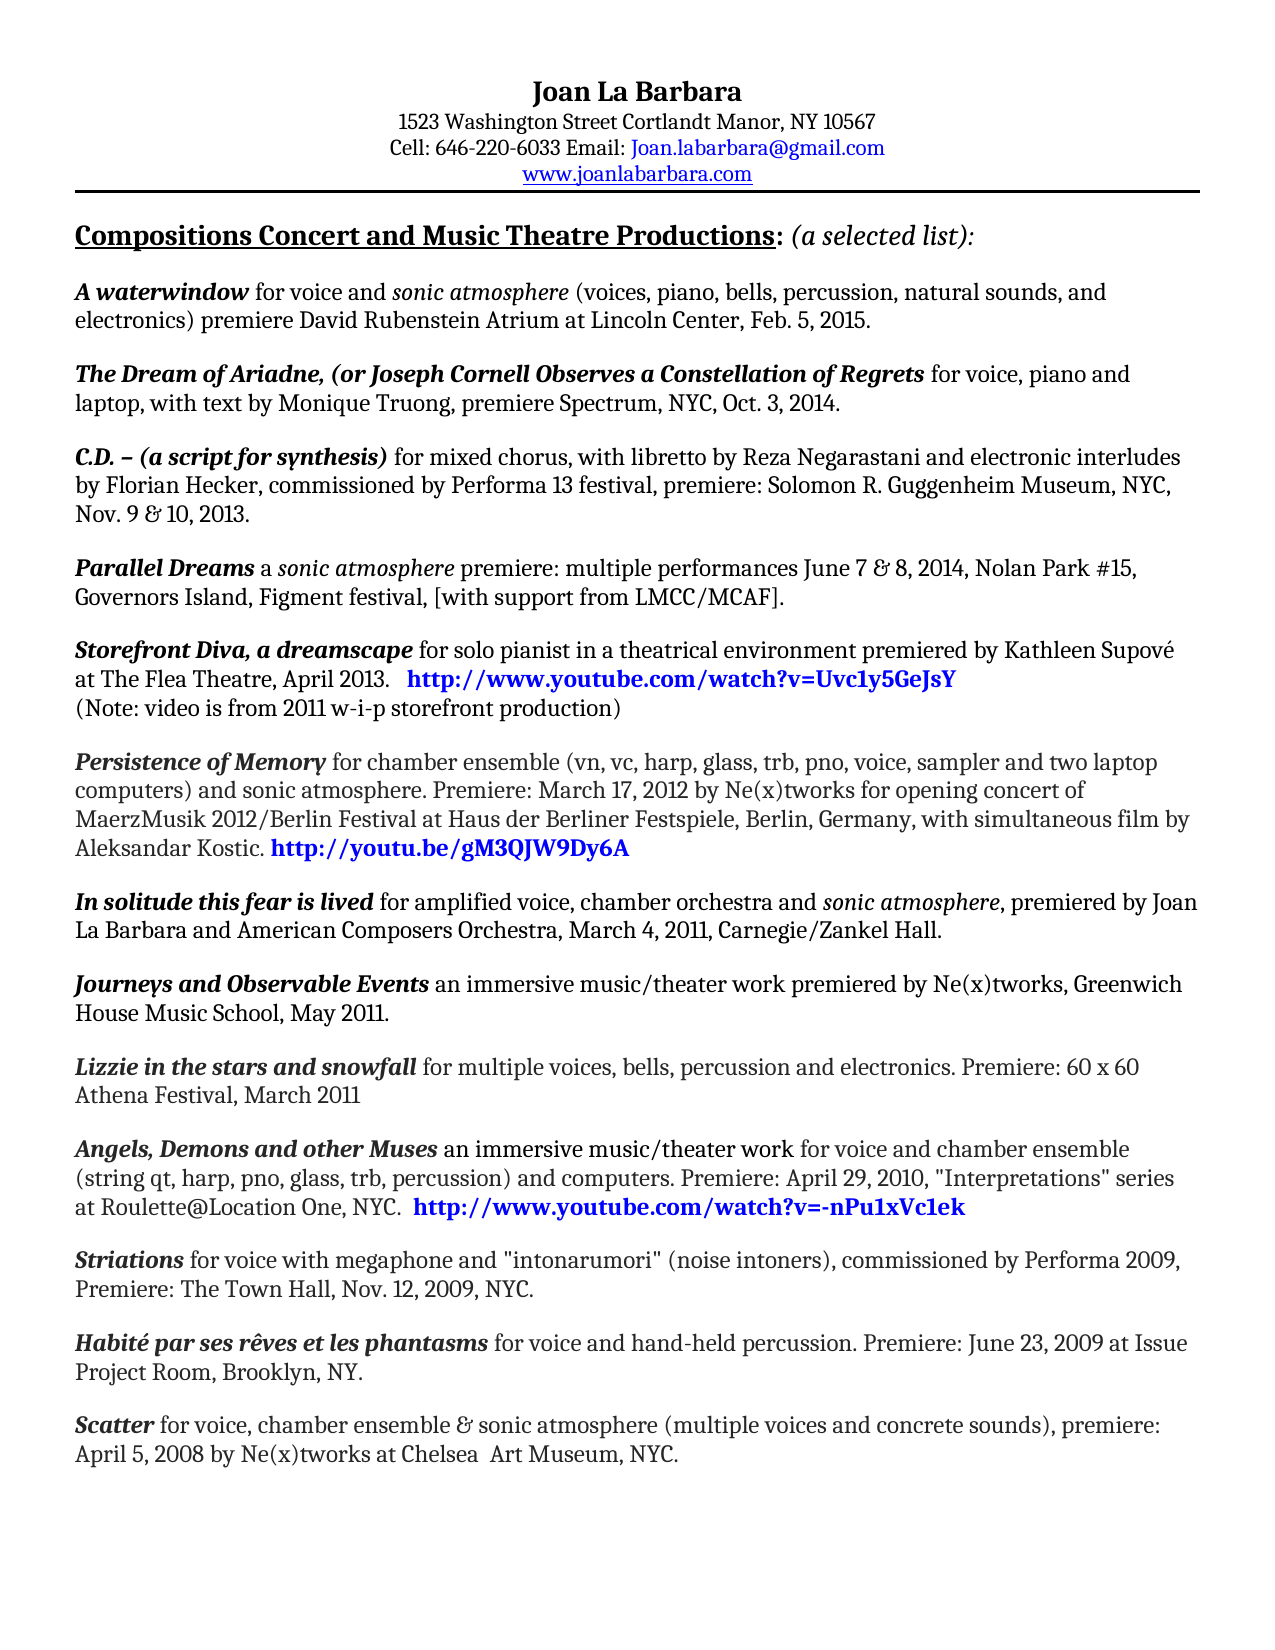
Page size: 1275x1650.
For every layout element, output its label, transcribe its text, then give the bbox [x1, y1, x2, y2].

text In solitude this fear is lived for amplified voice, chamber orchestra and sonic atmosphere, premiered by Joan La Barbara and American Composers Orchestra, March 4, 2011, Carnegie/Zankel Hall. [75, 888, 1200, 945]
text Storefront Diva, a dreamscape for solo pianist in a theatrical environment premiered by Kathleen Supové at The Flea Theatre, April 2013. http://www.youtube.com/watch?v=Uvc1y5GeJsY (Note: video is from 2011 w-i-p storefront production) [75, 636, 1200, 723]
text Joan La Barbara [75, 75, 1200, 108]
text Striations for voice with megaphone and "intonarumori" (noise intoners), commissioned by Performa 2009, Premiere: The Town Hall, Nov. 12, 2009, NYC. [75, 1246, 1200, 1304]
text C.D. – (a script for synthesis) for mixed chorus, with libretto by Reza Negarastani and electronic interludes by Florian Hecker, commissioned by Performa 13 festival, premiere: Solomon R. Guggenheim Museum, NYC, Nov. 9 & 10, 2013. [75, 443, 1200, 529]
text Scatter for voice, chamber ensemble & sonic atmosphere (multiple voices and concrete sounds), premiere: April 5, 2008 by Ne(x)tworks at Chelsea Art Museum, NYC. [75, 1411, 1200, 1469]
text Cell: 646-220-6033 Email: Joan.labarbara@gmail.com [75, 135, 1200, 161]
text Angels, Demons and other Muses an immersive music/theater work for voice and chamber ensemble (string qt, harp, pno, glass, trb, percussion) and computers. Premiere: April 29, 2010, "Interpretations" series at Roulette@Location One, NYC. http://www.youtube.com/watch?v=-nPu1xVc1ek [75, 1135, 1200, 1221]
text Compositions Concert and Music Theatre Productions: (a selected list): [75, 219, 1200, 253]
text 1523 Washington Street Cortlandt Manor, NY 10567 [75, 108, 1200, 135]
text Persistence of Memory for chamber ensemble (vn, vc, harp, glass, trb, pno, voice, sampler and two laptop computers) and sonic atmosphere. Premiere: March 17, 2012 by Ne(x)tworks for opening concert of MaerzMusik 2012/Berlin Festival at Haus der Berliner Festspiele, Berlin, Germany, with simultaneous film by Aleksandar Kostic. http://youtu.be/gM3QJW9Dy6A [75, 748, 1200, 863]
text A waterwindow for voice and sonic atmosphere (voices, piano, bells, percussion, natural sounds, and electronics) premiere David Rubenstein Atrium at Lincoln Center, Feb. 5, 2015. [75, 278, 1200, 335]
text Habité par ses rêves et les phantasms for voice and hand-held percussion. Premiere: June 23, 2009 at Issue Project Room, Brooklyn, NY. [75, 1329, 1200, 1386]
text www.joanlabarbara.com [75, 161, 1200, 190]
text The Dream of Ariadne, (or Joseph Cornell Observes a Constellation of Regrets for voice, piano and laptop, with text by Monique Truong, premiere Spectrum, NYC, Oct. 3, 2014. [75, 360, 1200, 418]
text Parallel Dreams a sonic atmosphere premiere: multiple performances June 7 & 8, 2014, Nolan Park #15, Governors Island, Figment festival, [with support from LMCC/MCAF]. [75, 554, 1200, 611]
text Journeys and Observable Events an immersive music/theater work premiered by Ne(x)tworks, Greenwich House Music School, May 2011. [75, 970, 1200, 1028]
text Lizzie in the stars and snowfall for multiple voices, bells, percussion and electronics. Premiere: 60 x 60 Athena Festival, March 2011 [75, 1053, 1200, 1110]
